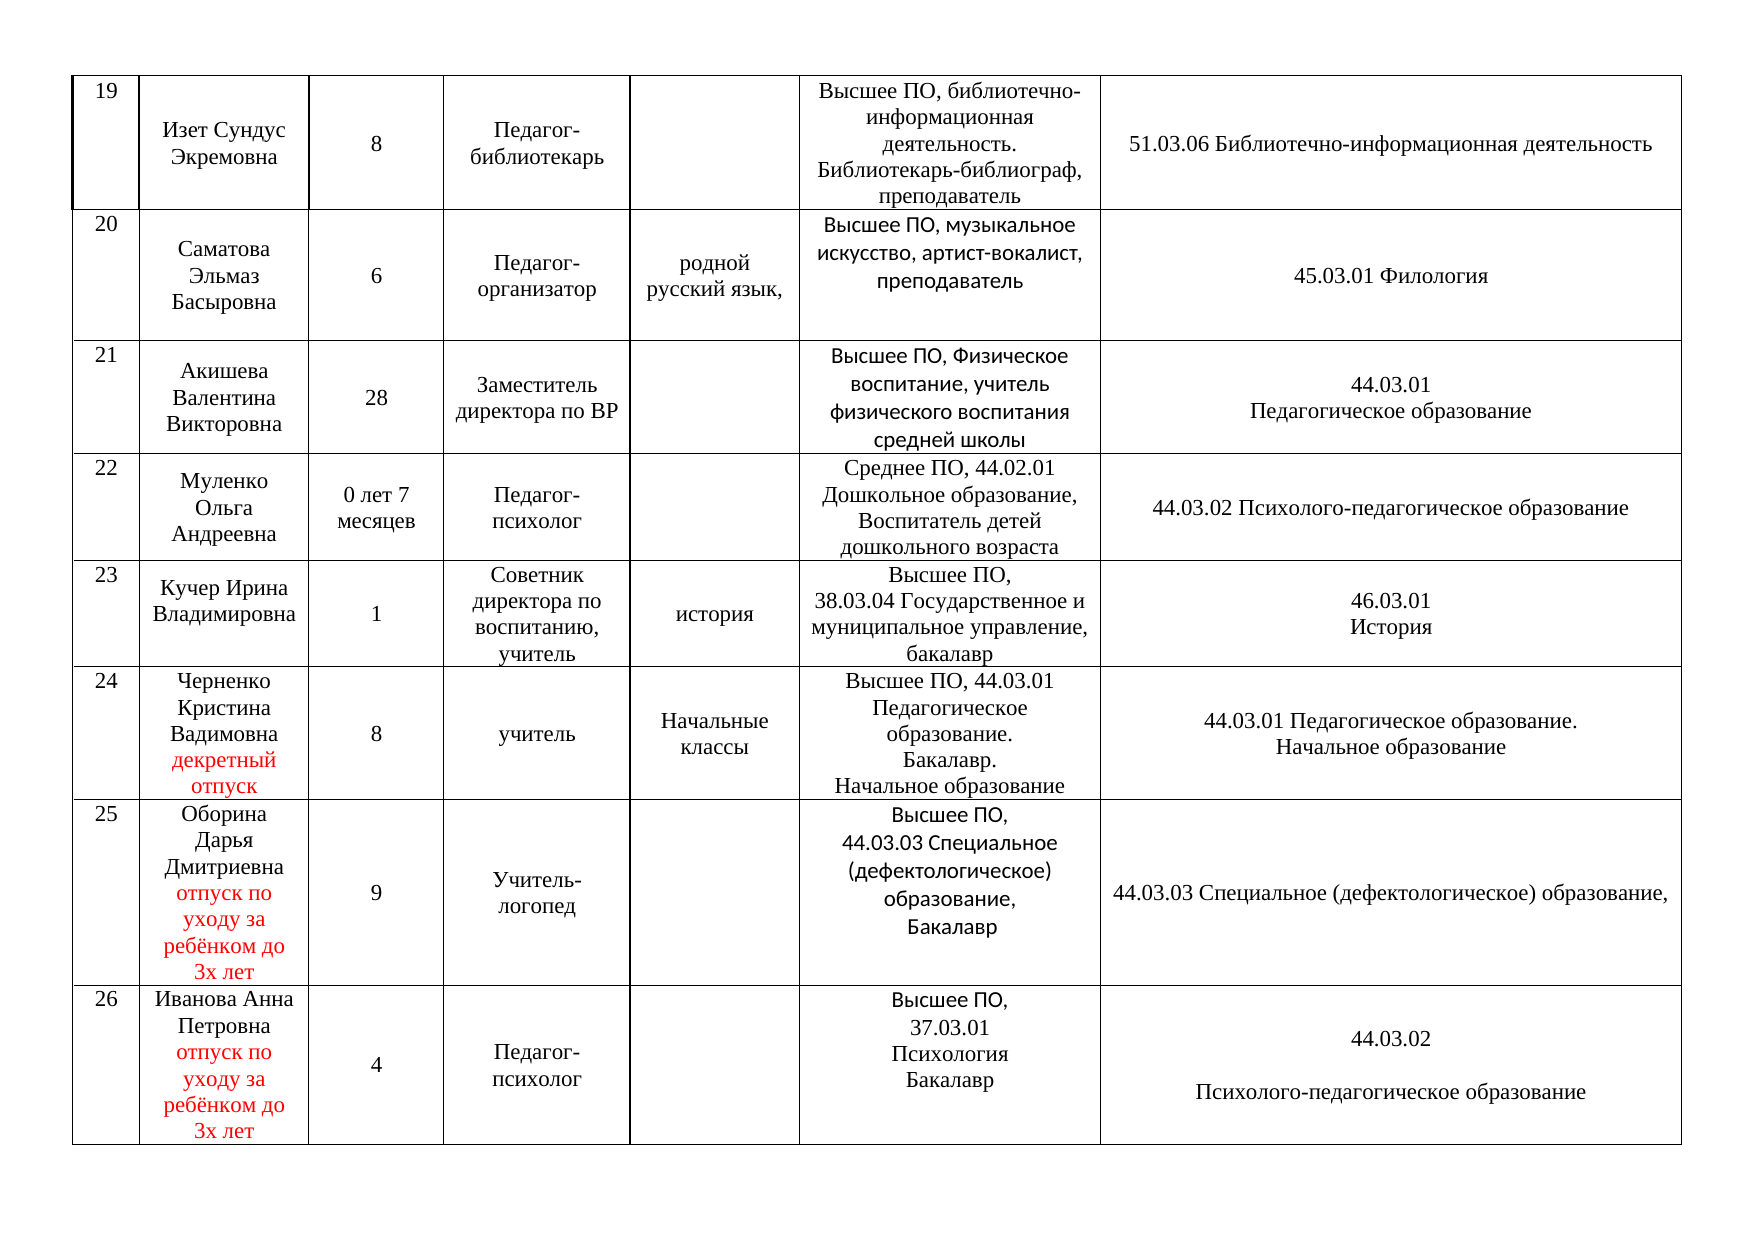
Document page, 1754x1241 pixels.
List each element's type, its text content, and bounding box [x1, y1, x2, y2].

table_cell Высшее ПО, 44.03.01 Педагогическое образование. Бакалавр. Начальное образование [800, 667, 1100, 799]
table_cell Высшее ПО, музыкальное искусство, артист-вокалист, преподаватель [800, 210, 1100, 340]
table_cell 24 [73, 666, 139, 799]
table_cell 8 [310, 76, 443, 209]
table_cell 6 [309, 210, 443, 340]
table_cell Педагог-библиотекарь [444, 76, 629, 209]
table_cell 21 [73, 340, 139, 453]
table_cell 9 [309, 800, 443, 984]
table_cell [631, 341, 799, 453]
table_cell 26 [73, 985, 139, 1144]
table_cell учитель [444, 667, 629, 799]
table_cell Кучер Ирина Владимировна [140, 561, 308, 666]
table_cell 20 [73, 210, 139, 340]
table_cell [631, 800, 799, 984]
table_cell Высшее ПО, 37.03.01 Психология Бакалавр [800, 986, 1100, 1144]
table_cell 28 [309, 341, 443, 453]
table_cell Советник директора по воспитанию, учитель [444, 561, 629, 666]
table_cell [631, 76, 799, 209]
table_cell Педагог-психолог [444, 986, 629, 1144]
table_cell 0 лет 7 месяцев [309, 454, 443, 560]
table_cell [631, 986, 799, 1144]
table_cell 25 [73, 799, 139, 984]
table_cell 23 [73, 560, 139, 666]
table_cell 44.03.01 Педагогическое образование [1101, 341, 1681, 453]
table_cell Учитель-логопед [444, 800, 629, 984]
table_cell 44.03.02 Психолого-педагогическое образование [1101, 986, 1681, 1144]
table_cell 45.03.01 Филология [1101, 210, 1681, 340]
table_cell 44.03.01 Педагогическое образование. Начальное образование [1101, 667, 1681, 799]
table_cell Черненко Кристина Вадимовна декретный отпуск [140, 667, 308, 799]
table_cell Высшее ПО, Физическое воспитание, учитель физического воспитания средней школы [800, 341, 1100, 453]
table_cell 51.03.06 Библиотечно-информационная деятельность [1101, 76, 1681, 209]
table_cell Высшее ПО, 44.03.03 Специальное (дефектологическое) образование, Бакалавр [800, 800, 1100, 984]
table_cell Иванова Анна Петровна отпуск по уходу за ребёнком до 3х лет [140, 986, 308, 1144]
table_cell Педагог-организатор [444, 210, 629, 340]
table_cell 46.03.01 История [1101, 561, 1681, 666]
table_cell Акишева Валентина Викторовна [140, 341, 308, 453]
table_cell Муленко Ольга Андреевна [140, 454, 308, 560]
table_cell Изет Сундус Экремовна [140, 76, 308, 209]
table_cell [631, 454, 799, 560]
table_cell Саматова Эльмаз Басыровна [140, 210, 308, 340]
table_cell Среднее ПО, 44.02.01 Дошкольное образование, Воспитатель детей дошкольного возраста [800, 454, 1100, 560]
table_cell история [631, 561, 799, 666]
table_cell Начальные классы [631, 667, 799, 799]
table_cell 22 [73, 453, 139, 560]
table_cell Заместитель директора по ВР [444, 341, 629, 453]
table_cell Оборина Дарья Дмитриевна отпуск по уходу за ребёнком до 3х лет [140, 800, 308, 984]
table_cell родной русский язык, [631, 210, 799, 340]
table_cell Высшее ПО, библиотечно-информационная деятельность. Библиотекарь-библиограф, преподаватель [800, 76, 1100, 209]
table_cell 4 [309, 986, 443, 1144]
table_cell 19 [74, 76, 138, 209]
table_cell 1 [309, 561, 443, 666]
table_cell Педагог-психолог [444, 454, 629, 560]
table_cell Высшее ПО, 38.03.04 Государственное и муниципальное управление, бакалавр [800, 561, 1100, 666]
table_cell 44.03.02 Психолого-педагогическое образование [1101, 454, 1681, 560]
table_cell 8 [309, 667, 443, 799]
table_cell 44.03.03 Специальное (дефектологическое) образование, [1101, 800, 1681, 984]
